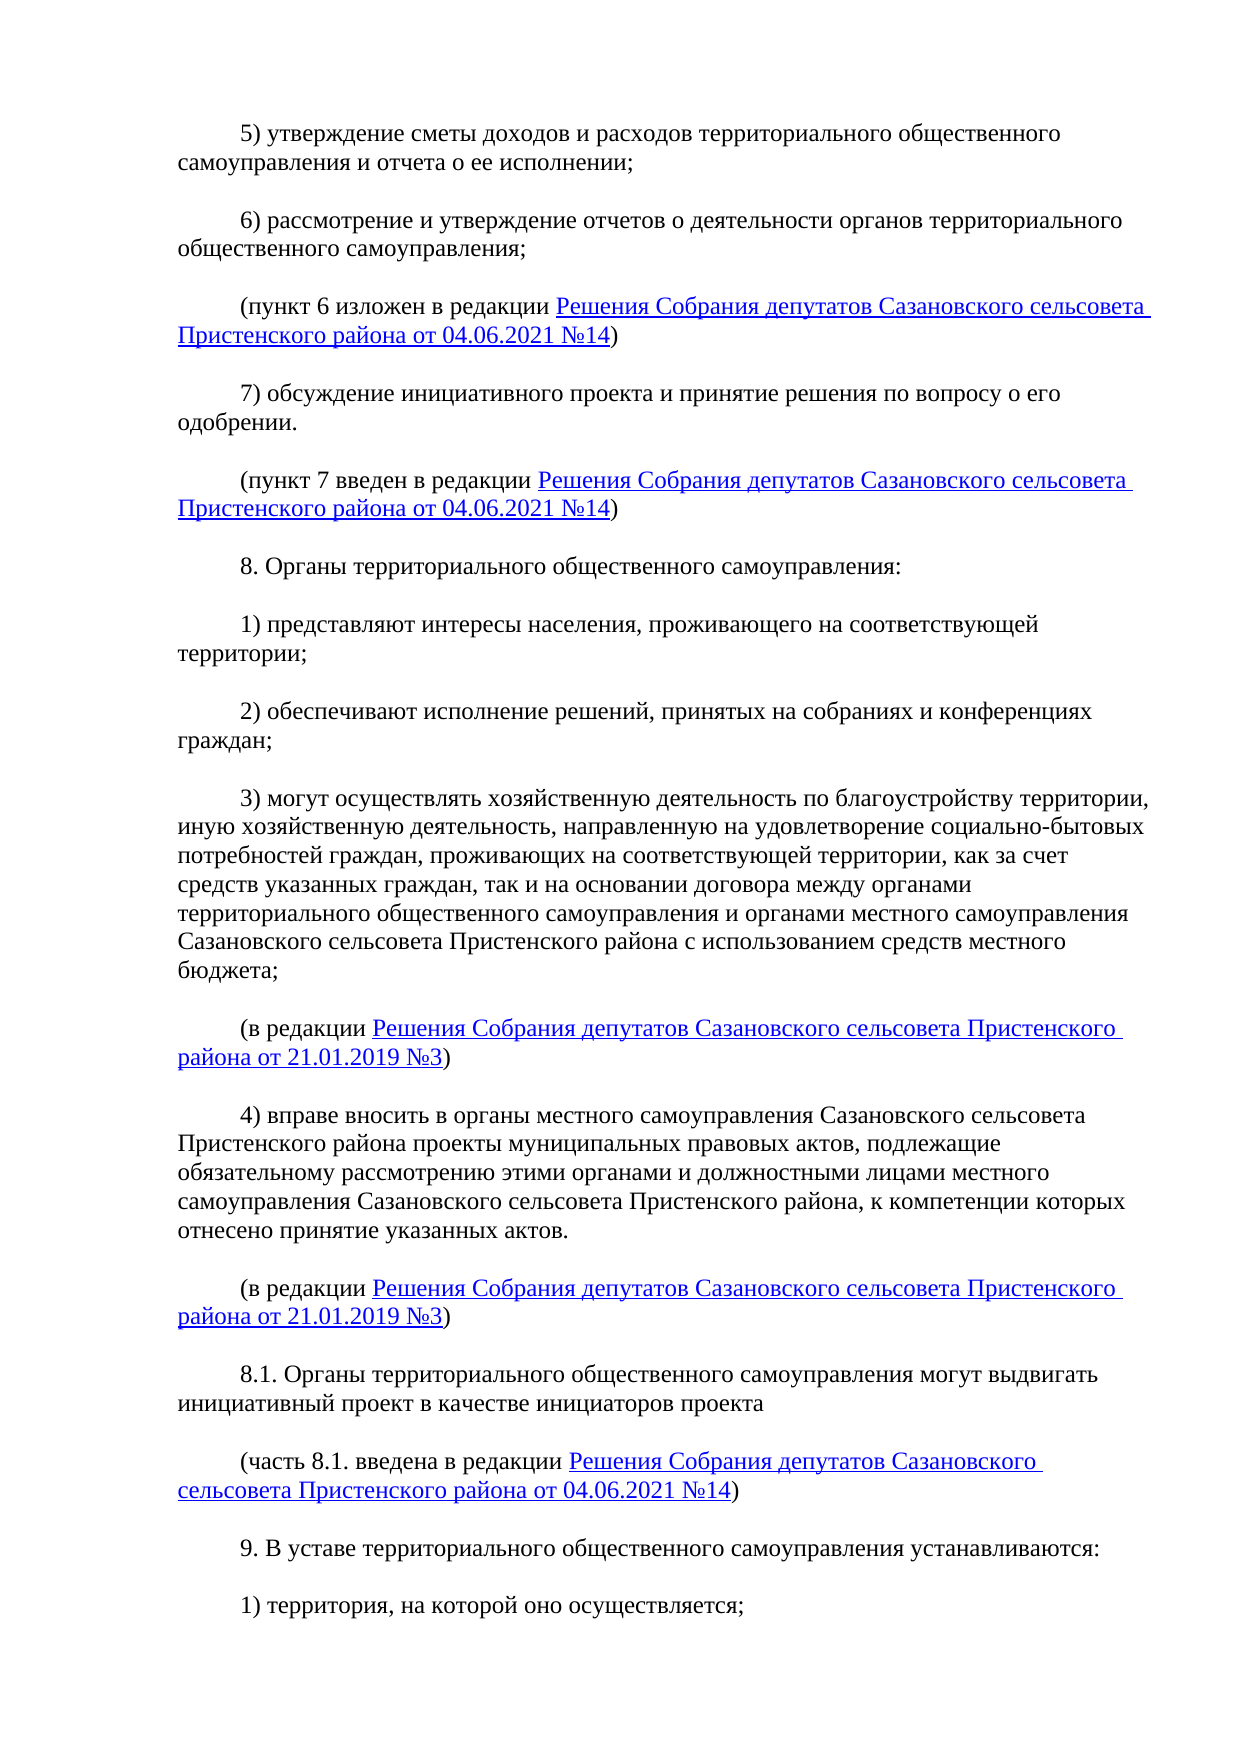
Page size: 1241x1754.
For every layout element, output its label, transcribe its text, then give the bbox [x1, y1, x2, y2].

text 9. В уставе территориального общественного самоуправления устанавливаются: [177, 1533, 1152, 1561]
text (в редакции Решения Собрания депутатов Сазановского сельсовета Пристенского района от 21.01.2019 №3) [177, 1273, 1152, 1330]
text 5) утверждение сметы доходов и расходов территориального общественного самоуправления и отчета о ее исполнении; [177, 118, 1152, 176]
text (пункт 6 изложен в редакции Решения Собрания депутатов Сазановского сельсовета Пристенского района от 04.06.2021 №14) [177, 291, 1152, 349]
text 8. Органы территориального общественного самоуправления: [177, 551, 1152, 580]
text 1) представляют интересы населения, проживающего на соответствующей территории; [177, 609, 1152, 667]
text (в редакции Решения Собрания депутатов Сазановского сельсовета Пристенского района от 21.01.2019 №3) [177, 1013, 1152, 1071]
text 1) территория, на которой оно осуществляется; [177, 1591, 1152, 1619]
text (часть 8.1. введена в редакции Решения Собрания депутатов Сазановского сельсовета Пристенского района от 04.06.2021 №14) [177, 1446, 1152, 1503]
text 6) рассмотрение и утверждение отчетов о деятельности органов территориального общественного самоуправления; [177, 205, 1152, 262]
text 7) обсуждение инициативного проекта и принятие решения по вопросу о его одобрении. [177, 378, 1152, 436]
text (пункт 7 введен в редакции Решения Собрания депутатов Сазановского сельсовета Пристенского района от 04.06.2021 №14) [177, 465, 1152, 522]
text 2) обеспечивают исполнение решений, принятых на собраниях и конференциях граждан; [177, 696, 1152, 753]
text 8.1. Органы территориального общественного самоуправления могут выдвигать инициативный проект в качестве инициаторов проекта [177, 1359, 1152, 1417]
text 4) вправе вносить в органы местного самоуправления Сазановского сельсовета Пристенского района проекты муниципальных правовых актов, подлежащие обязательному рассмотрению этими органами и должностными лицами местного самоуправления Сазановского сельсовета Пристенского района, к компетенции которых отнесено принятие указанных актов. [177, 1100, 1152, 1243]
text 3) могут осуществлять хозяйственную деятельность по благоустройству территории, иную хозяйственную деятельность, направленную на удовлетворение социально-бытовых потребностей граждан, проживающих на соответствующей территории, как за счет средств указанных граждан, так и на основании договора между органами территориального общественного самоуправления и органами местного самоуправления Сазановского сельсовета Пристенского района с использованием средств местного бюджета; [177, 783, 1152, 984]
